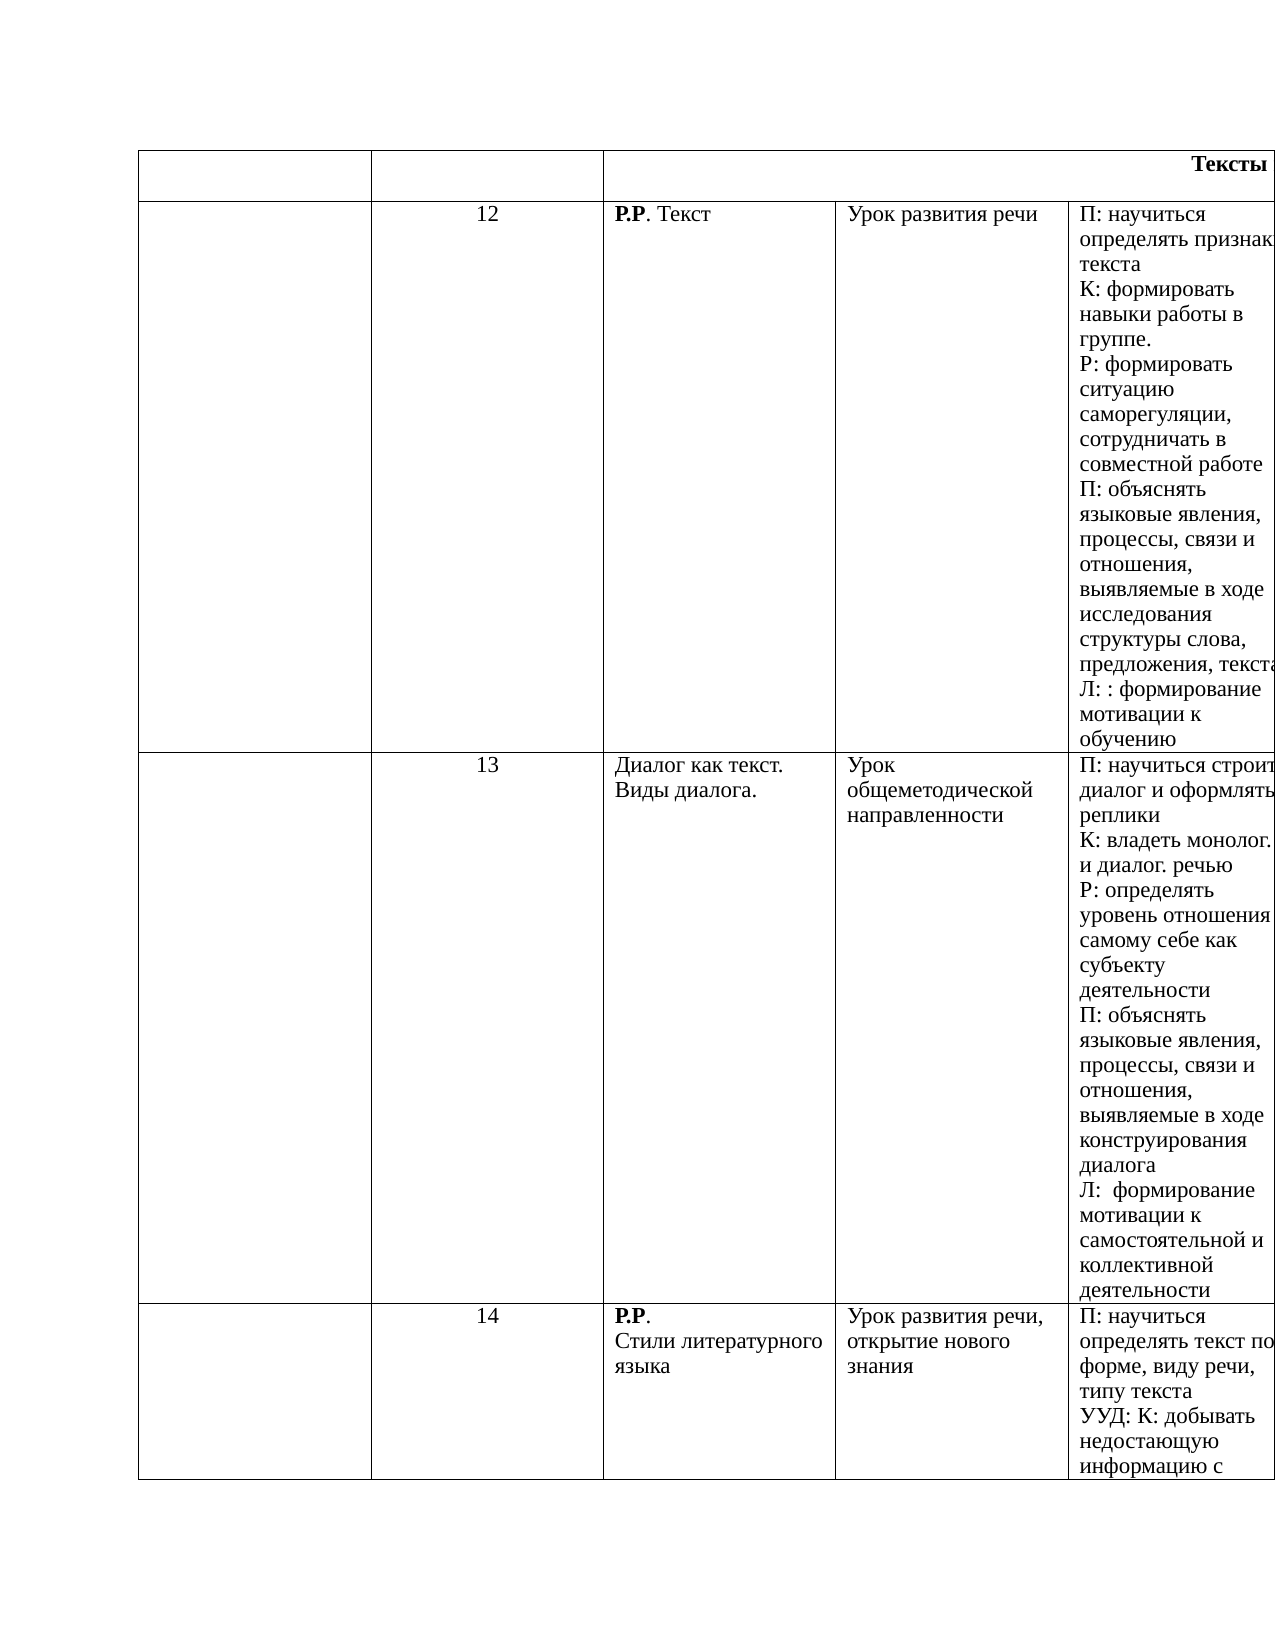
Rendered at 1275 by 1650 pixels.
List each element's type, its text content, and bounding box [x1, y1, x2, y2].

table_cell П: научиться определять признаки текста К: формировать навыки работы в группе. Р: формировать ситуацию саморегуляции, сотрудничать в совместной работе П: объяснять языковые явления, процессы, связи и отношения, выявляемые в ходе исследования структуры слова, предложения, текста Л: : формирование мотивации к обучению [1069, 202, 1274, 752]
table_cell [1069, 1304, 1274, 1479]
table_cell 12 [372, 202, 603, 752]
table_cell 13 [372, 753, 603, 1303]
table_cell [139, 1304, 371, 1479]
table_cell [139, 151, 371, 201]
table_cell [139, 202, 371, 752]
table_cell Диалог как текст. Виды диалога. [604, 753, 835, 1303]
table_cell Урок общеметодической направленности [836, 753, 1068, 1303]
table_cell Тексты и стили (4ч.) [604, 151, 1274, 201]
table_cell 14 [372, 1304, 603, 1479]
table_cell Урок развития речи [836, 202, 1068, 752]
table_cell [836, 1304, 1068, 1479]
table_cell П: научиться строить диалог и оформлять реплики К: владеть монолог. и диалог. речью Р: определять уровень отношения к самому себе как субъекту деятельности П: объяснять языковые явления, процессы, связи и отношения, выявляемые в ходе конструирования диалога Л: формирование мотивации к самостоятельной и коллективной деятельности [1069, 753, 1274, 1303]
table_cell [372, 151, 603, 201]
table_cell [139, 753, 371, 1303]
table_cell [604, 1304, 835, 1479]
table_cell Р.Р. Текст [604, 202, 835, 752]
